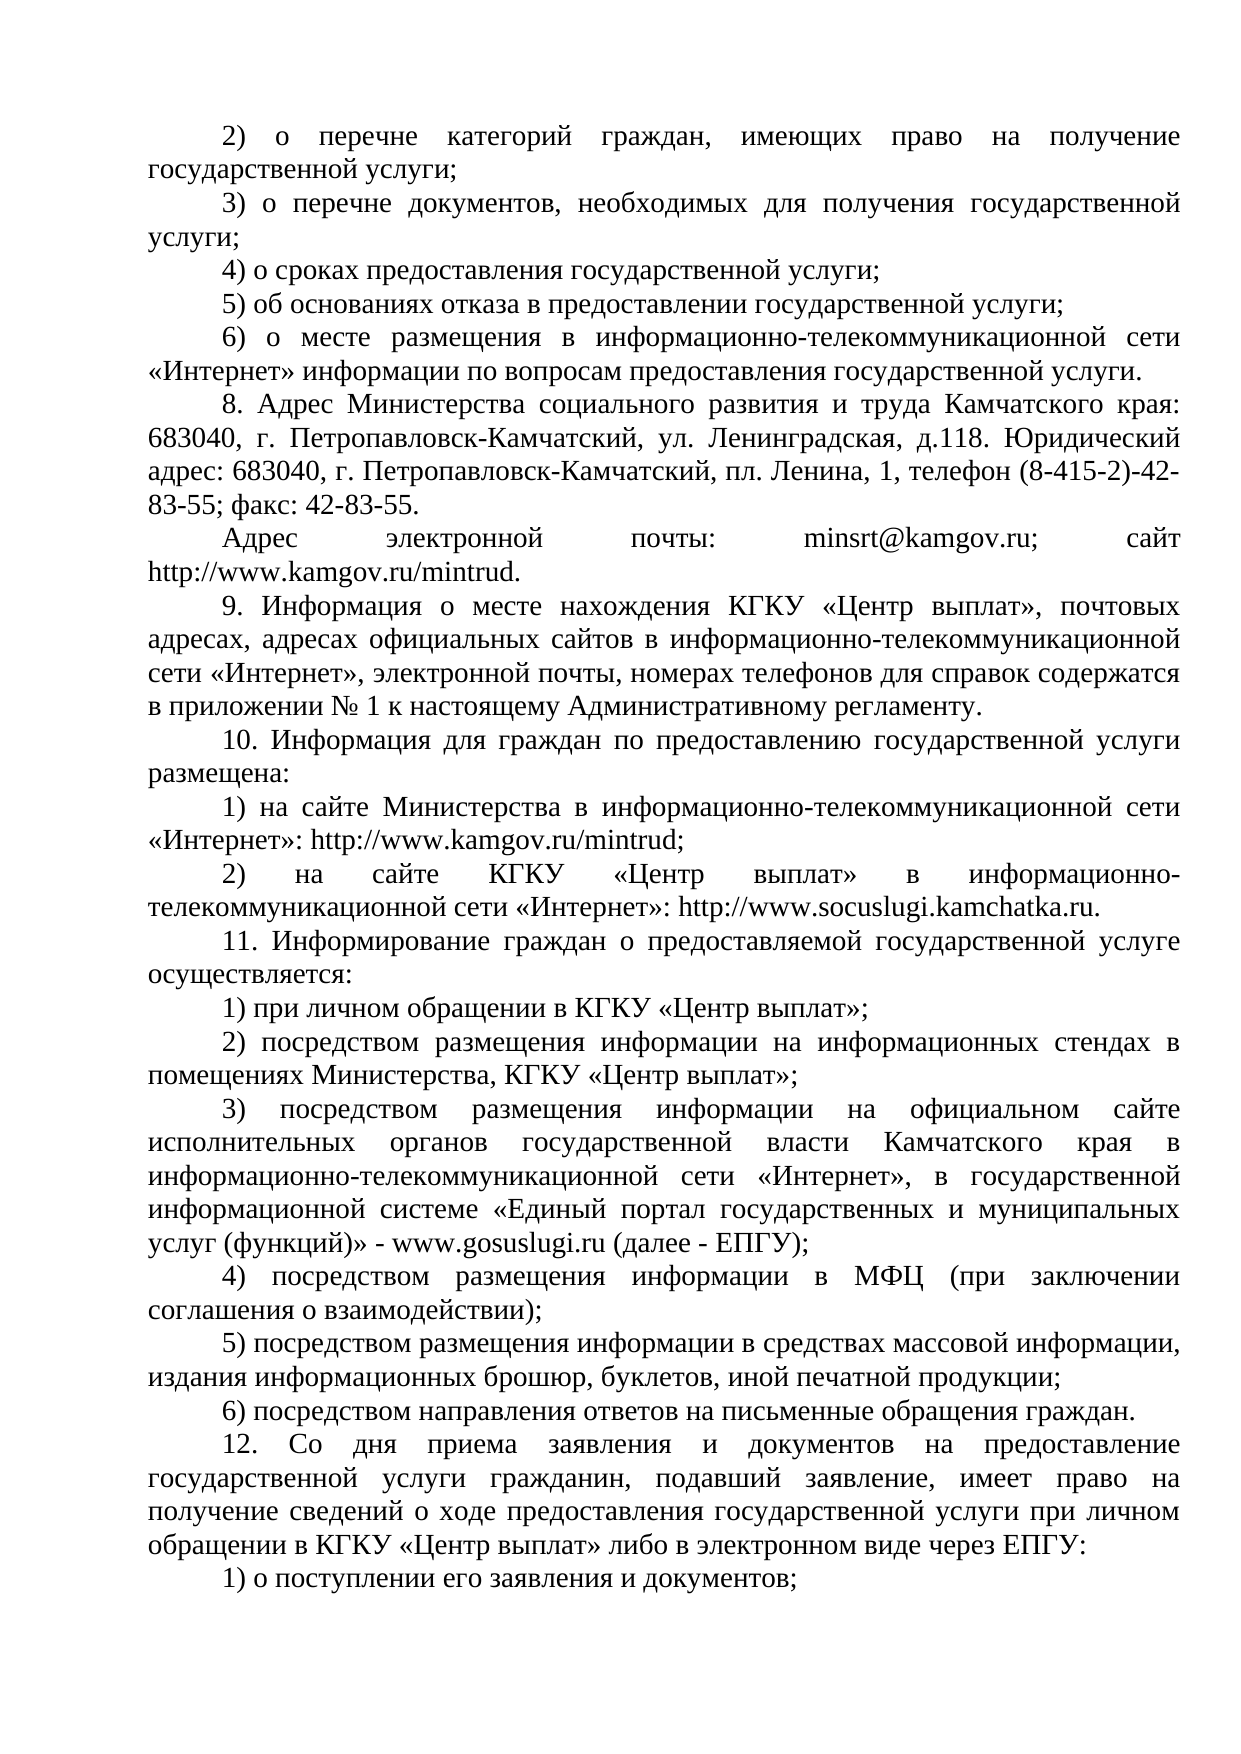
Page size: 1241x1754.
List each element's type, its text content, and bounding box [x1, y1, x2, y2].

text 2) о перечне категорий граждан, имеющих право на получение государственной услуги; [148, 118, 1181, 185]
text 2) на сайте КГКУ «Центр выплат» в информационно-телекоммуникационной сети «Интернет»: http://www.socuslugi.kamchatka.ru. [148, 856, 1181, 923]
text 4) о сроках предоставления государственной услуги; [148, 252, 1181, 286]
text Адрес электронной почты: minsrt@kamgov.ru; сайт http://www.kamgov.ru/mintrud. [148, 521, 1181, 588]
text 5) посредством размещения информации в средствах массовой информации, издания информационных брошюр, буклетов, иной печатной продукции; [148, 1326, 1181, 1393]
text 12. Со дня приема заявления и документов на предоставление государственной услуги гражданин, подавший заявление, имеет право на получение сведений о ходе предоставления государственной услуги при личном обращении в КГКУ «Центр выплат» либо в электронном виде через ЕПГУ: [148, 1426, 1181, 1560]
text 3) о перечне документов, необходимых для получения государственной услуги; [148, 185, 1181, 252]
text 3) посредством размещения информации на официальном сайте исполнительных органов государственной власти Камчатского края в информационно-телекоммуникационной сети «Интернет», в государственной информационной системе «Единый портал государственных и муниципальных услуг (функций)» - www.gosuslugi.ru (далее - ЕПГУ); [148, 1091, 1181, 1258]
text 1) о поступлении его заявления и документов; [148, 1560, 1181, 1594]
text 1) при личном обращении в КГКУ «Центр выплат»; [148, 990, 1181, 1024]
text 9. Информация о месте нахождения КГКУ «Центр выплат», почтовых адресах, адресах официальных сайтов в информационно-телекоммуникационной сети «Интернет», электронной почты, номерах телефонов для справок содержатся в приложении № 1 к настоящему Административному регламенту. [148, 588, 1181, 722]
text 4) посредством размещения информации в МФЦ (при заключении соглашения о взаимодействии); [148, 1258, 1181, 1326]
text 10. Информация для граждан по предоставлению государственной услуги размещена: [148, 722, 1181, 789]
text 8. Адрес Министерства социального развития и труда Камчатского края: 683040, г. Петропавловск-Камчатский, ул. Ленинградская, д.118. Юридический адрес: 683040, г. Петропавловск-Камчатский, пл. Ленина, 1, телефон (8-415-2)-42-83-55; факс: 42-83-55. [148, 386, 1181, 521]
text 1) на сайте Министерства в информационно-телекоммуникационной сети «Интернет»: http://www.kamgov.ru/mintrud; [148, 789, 1181, 856]
text 5) об основаниях отказа в предоставлении государственной услуги; [148, 286, 1181, 319]
text 2) посредством размещения информации на информационных стендах в помещениях Министерства, КГКУ «Центр выплат»; [148, 1024, 1181, 1091]
text 6) о месте размещения в информационно-телекоммуникационной сети «Интернет» информации по вопросам предоставления государственной услуги. [148, 319, 1181, 386]
text 11. Информирование граждан о предоставляемой государственной услуге осуществляется: [148, 923, 1181, 990]
text 6) посредством направления ответов на письменные обращения граждан. [148, 1393, 1181, 1426]
